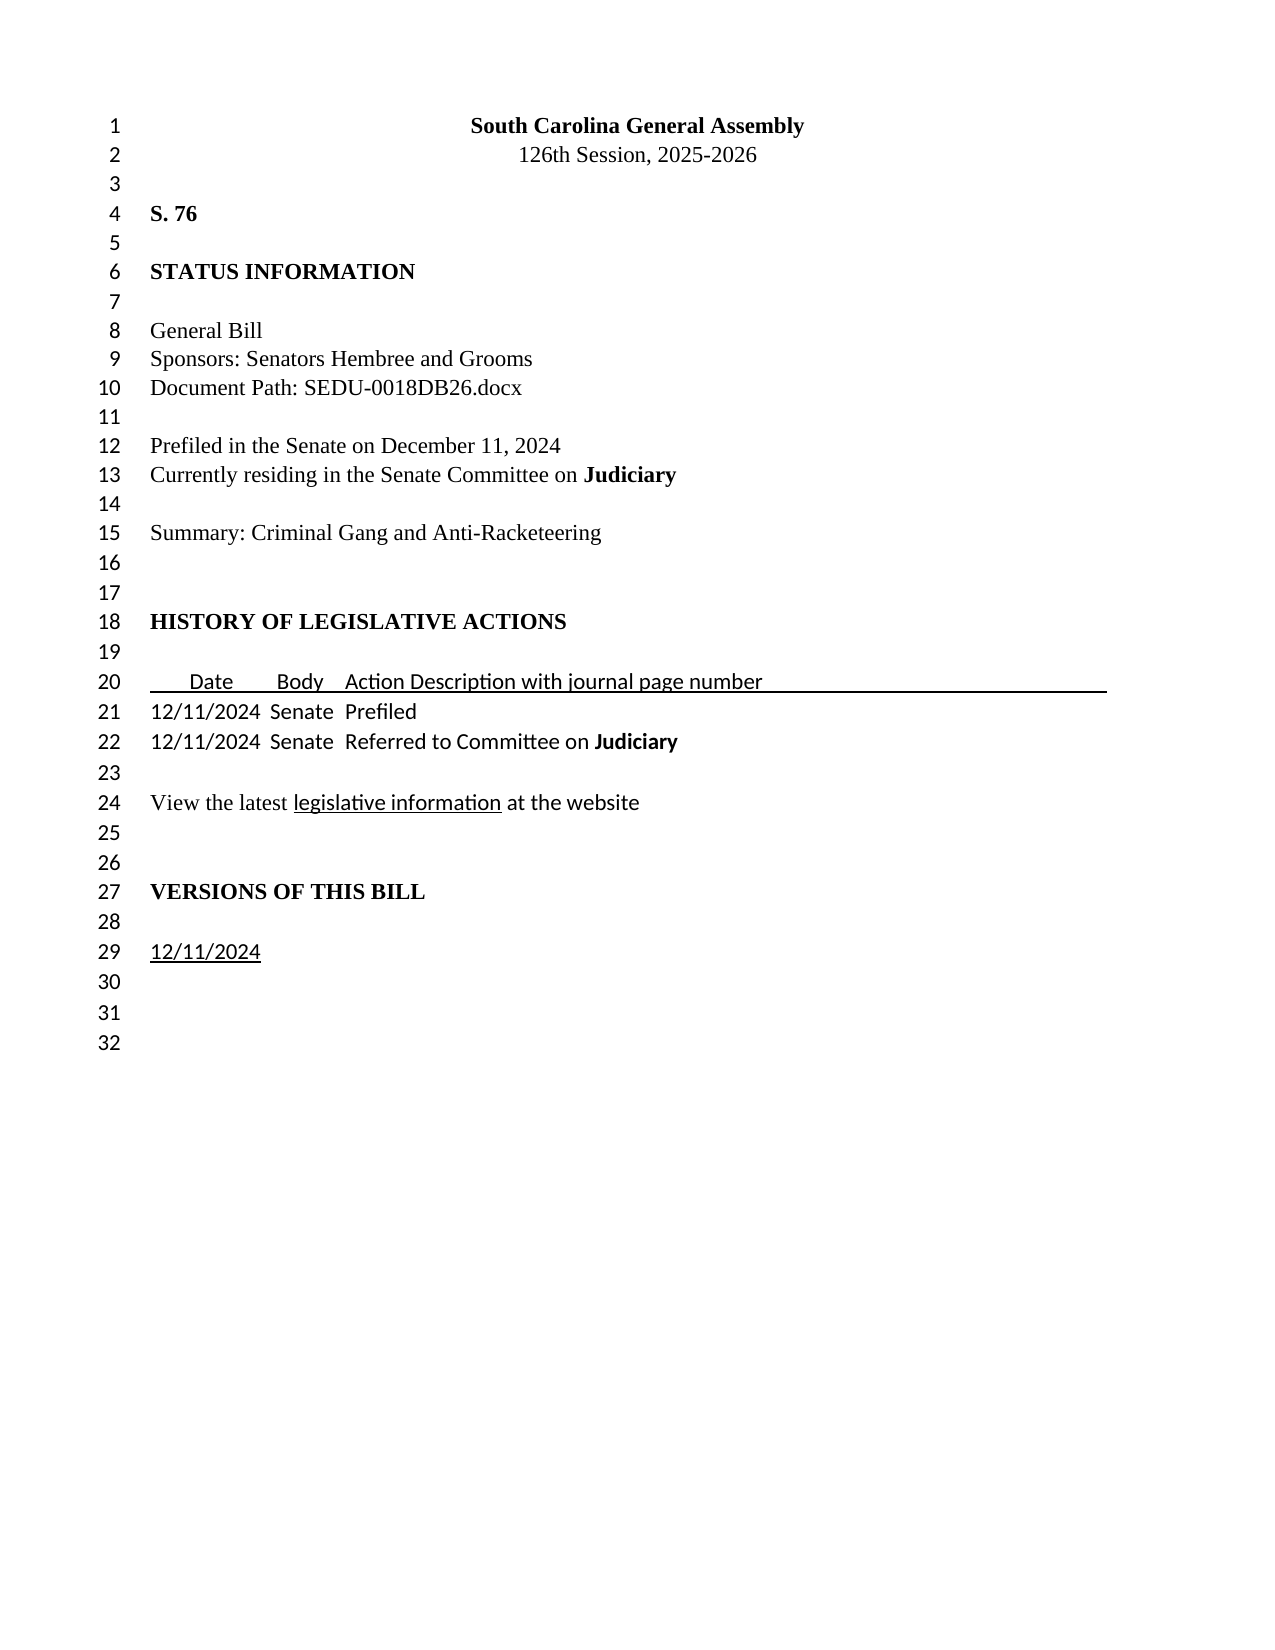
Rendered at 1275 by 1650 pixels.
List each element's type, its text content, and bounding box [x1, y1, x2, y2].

text Date Body Action Description with journal page number [150, 667, 1125, 695]
text General Bill [150, 317, 1125, 343]
text Document Path: SEDU-0018DB26.docx [150, 374, 1125, 400]
text 12/11/2024 Senate Prefiled [150, 697, 1125, 725]
text View the latest legislative information at the website [150, 788, 1125, 816]
text VERSIONS OF THIS BILL [150, 878, 1125, 905]
text 12/11/2024 [150, 937, 1125, 965]
text 126th Session, 2025-2026 [150, 141, 1125, 167]
text 12/11/2024 Senate Referred to Committee on Judiciary [150, 727, 1125, 755]
text HISTORY OF LEGISLATIVE ACTIONS [150, 608, 1125, 635]
text Summary: Criminal Gang and Anti-Racketeering [150, 519, 1125, 546]
text South Carolina General Assembly [150, 112, 1125, 139]
text Currently residing in the Senate Committee on Judiciary [150, 461, 1125, 487]
text S. 76 [150, 199, 1125, 226]
text Sponsors: Senators Hembree and Grooms [150, 345, 1125, 372]
text Prefiled in the Senate on December 11, 2024 [150, 432, 1125, 459]
text STATUS INFORMATION [150, 258, 1125, 284]
